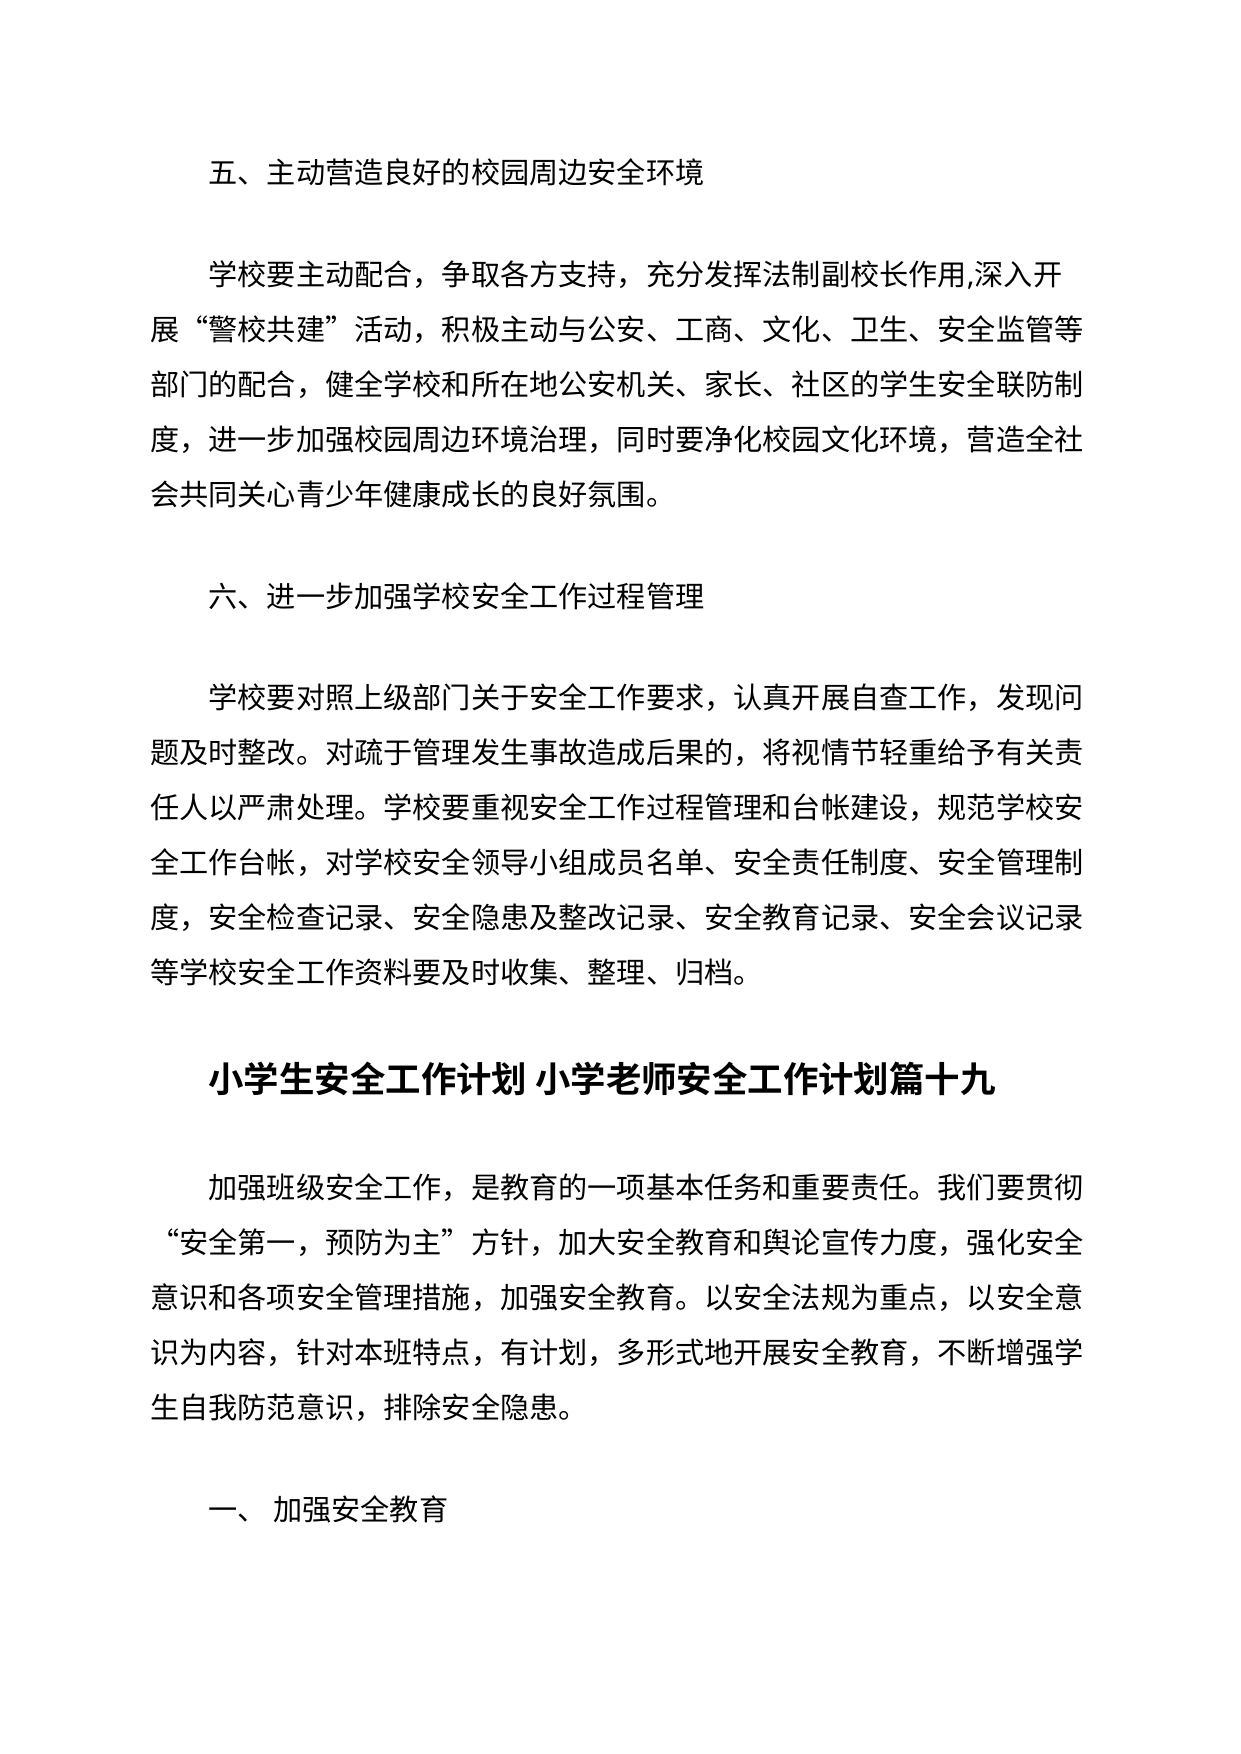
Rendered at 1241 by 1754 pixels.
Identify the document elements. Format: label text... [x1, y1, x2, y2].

text 小学生安全工作计划 小学老师安全工作计划篇十九 [150, 1051, 1090, 1102]
text 一、 加强安全教育 [150, 1486, 1090, 1528]
text 加强班级安全工作，是教育的一项基本任务和重要责任。我们要贯彻“安全第一，预防为主”方针，加大安全教育和舆论宣传力度，强化安全意识和各项安全管理措施，加强安全教育。以安全法规为重点，以安全意识为内容，针对本班特点，有计划，多形式地开展安全教育，不断增强学生自我防范意识，排除安全隐患。 [150, 1165, 1090, 1427]
text 学校要对照上级部门关于安全工作要求，认真开展自查工作，发现问题及时整改。对疏于管理发生事故造成后果的，将视情节轻重给予有关责任人以严肃处理。学校要重视安全工作过程管理和台帐建设，规范学校安全工作台帐，对学校安全领导小组成员名单、安全责任制度、安全管理制度，安全检查记录、安全隐患及整改记录、安全教育记录、安全会议记录等学校安全工作资料要及时收集、整理、归档。 [150, 675, 1090, 992]
text 六、进一步加强学校安全工作过程管理 [150, 573, 1090, 616]
text 学校要主动配合，争取各方支持，充分发挥法制副校长作用,深入开展“警校共建”活动，积极主动与公安、工商、文化、卫生、安全监管等部门的配合，健全学校和所在地公安机关、家长、社区的学生安全联防制度，进一步加强校园周边环境治理，同时要净化校园文化环境，营造全社会共同关心青少年健康成长的良好氛围。 [150, 252, 1090, 514]
text 五、主动营造良好的校园周边安全环境 [150, 150, 1090, 192]
